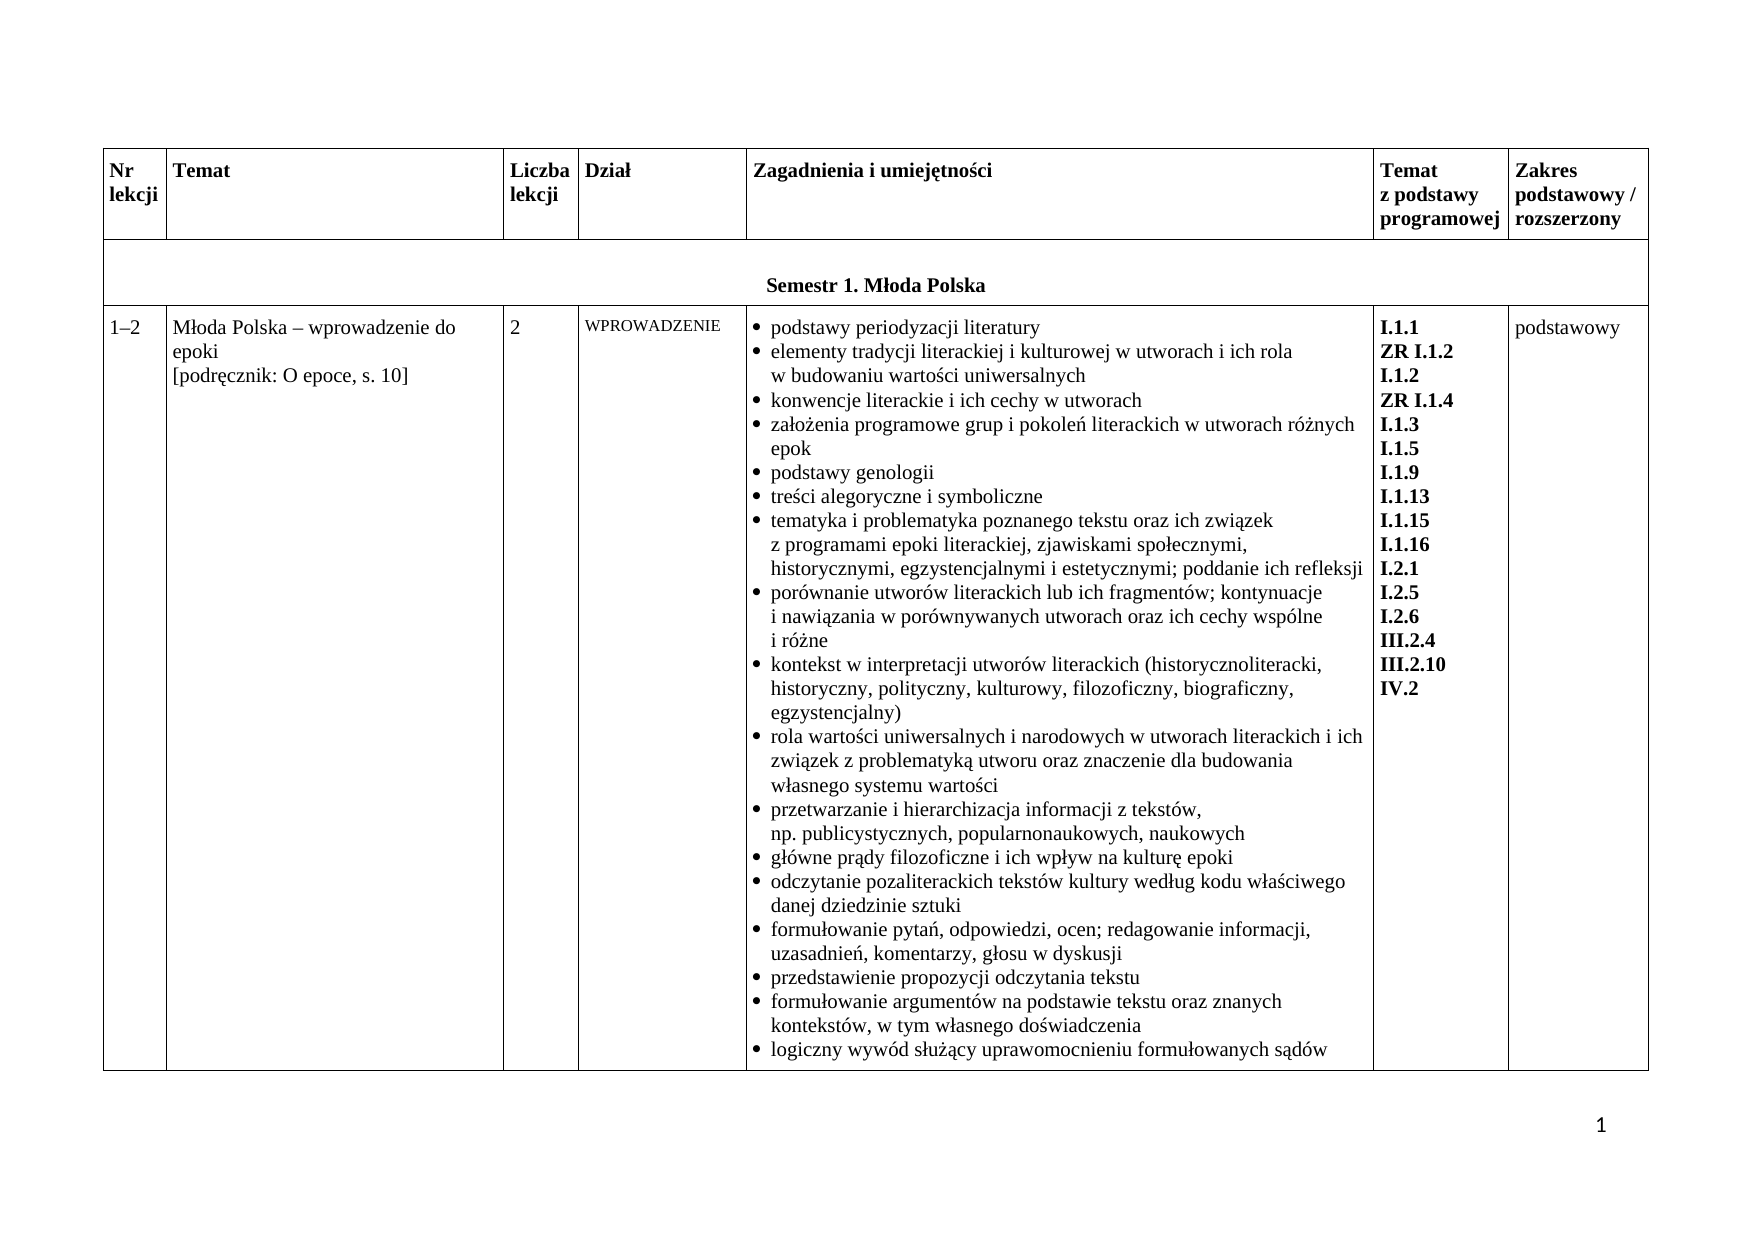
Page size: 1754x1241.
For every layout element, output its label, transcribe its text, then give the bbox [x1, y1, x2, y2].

table_header Temat z podstawy programowej [1374, 149, 1508, 238]
table_cell Semestr 1. Młoda Polska [104, 240, 1648, 305]
table_header Zakres podstawowy / rozszerzony [1509, 149, 1648, 238]
table_header Liczba lekcji [504, 149, 578, 238]
table_cell 2 [504, 306, 578, 1070]
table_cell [747, 306, 1373, 1070]
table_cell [1374, 306, 1508, 1070]
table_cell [167, 306, 503, 1070]
table_cell 1–2 [104, 306, 166, 1070]
table_header Dział [579, 149, 746, 238]
table_cell WPROWADZENIE [579, 306, 746, 1070]
table_header Nr lekcji [104, 149, 166, 238]
table_cell podstawowy [1509, 306, 1648, 1070]
table_header Temat [167, 149, 503, 238]
table_header Zagadnienia i umiejętności [747, 149, 1373, 238]
